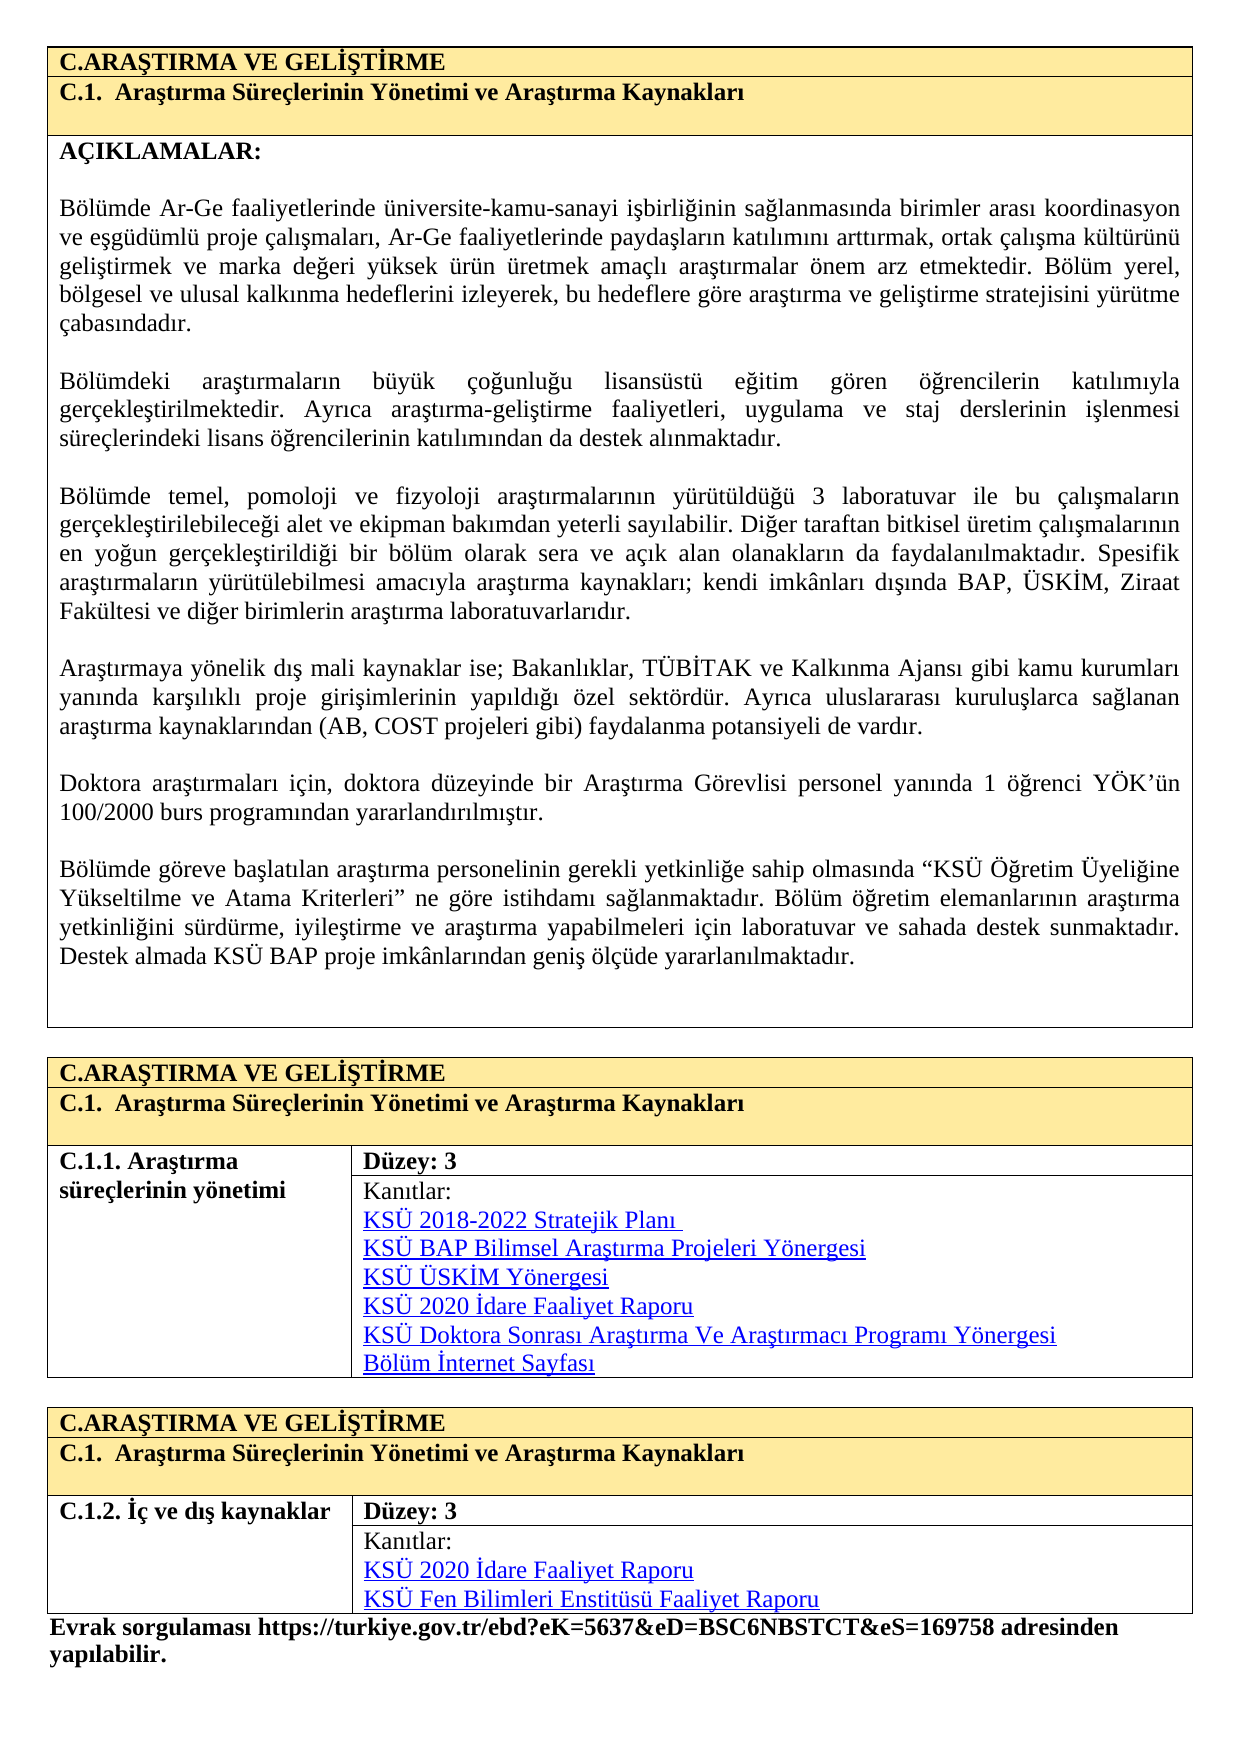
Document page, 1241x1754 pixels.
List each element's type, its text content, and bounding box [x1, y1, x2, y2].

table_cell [353, 1526, 1192, 1612]
table_header C.ARAŞTIRMA VE GELİŞTİRME [48, 48, 1192, 76]
table_header C.ARAŞTIRMA VE GELİŞTİRME [48, 1058, 1192, 1087]
table_cell C.1.2. İç ve dış kaynaklar [48, 1496, 352, 1612]
table_header C.ARAŞTIRMA VE GELİŞTİRME [48, 1408, 1192, 1437]
table_cell Düzey: 3 [353, 1496, 1192, 1525]
table_cell Kanıtlar: KSÜ 2018-2022 Stratejik Planı KSÜ BAP Bilimsel Araştırma Projeleri Yönergesi KSÜ ÜSKİM Yönergesi KSÜ 2020 İdare Faaliyet Raporu KSÜ Doktora Sonrası Araştırma Ve Araştırmacı Programı Yönergesi Bölüm İnternet Sayfası [352, 1176, 1192, 1377]
table_cell C.1. Araştırma Süreçlerinin Yönetimi ve Araştırma Kaynakları [48, 1438, 1192, 1495]
table_cell Düzey: 3 [352, 1146, 1192, 1175]
table_cell C.1. Araştırma Süreçlerinin Yönetimi ve Araştırma Kaynakları [48, 1088, 1192, 1145]
table_cell C.1.1. Araştırma süreçlerinin yönetimi [48, 1146, 351, 1377]
table_cell AÇIKLAMALAR: Bölümde Ar-Ge faaliyetlerinde üniversite-kamu-sanayi işbirliğinin sağlanmasında birimler arası koordinasyon ve eşgüdümlü proje çalışmaları, Ar-Ge faaliyetlerinde paydaşların katılımını arttırmak, ortak çalışma kültürünü geliştirmek ve marka değeri yüksek ürün üretmek amaçlı araştırmalar önem arz etmektedir. Bölüm yerel, bölgesel ve ulusal kalkınma hedeflerini izleyerek, bu hedeflere göre araştırma ve geliştirme stratejisini yürütme çabasındadır. Bölümdeki araştırmaların büyük çoğunluğu lisansüstü eğitim gören öğrencilerin katılımıyla gerçekleştirilmektedir. Ayrıca araştırma-geliştirme faaliyetleri, uygulama ve staj derslerinin işlenmesi süreçlerindeki lisans öğrencilerinin katılımından da destek alınmaktadır. Bölümde temel, pomoloji ve fizyoloji araştırmalarının yürütüldüğü 3 laboratuvar ile bu çalışmaların gerçekleştirilebileceği alet ve ekipman bakımdan yeterli sayılabilir. Diğer taraftan bitkisel üretim çalışmalarının en yoğun gerçekleştirildiği bir bölüm olarak sera ve açık alan olanakların da faydalanılmaktadır. Spesifik araştırmaların yürütülebilmesi amacıyla araştırma kaynakları; kendi imkânları dışında BAP, ÜSKİM, Ziraat Fakültesi ve diğer birimlerin araştırma laboratuvarlarıdır. Araştırmaya yönelik dış mali kaynaklar ise; Bakanlıklar, TÜBİTAK ve Kalkınma Ajansı gibi kamu kurumları yanında karşılıklı proje girişimlerinin yapıldığı özel sektördür. Ayrıca uluslararası kuruluşlarca sağlanan araştırma kaynaklarından (AB, COST projeleri gibi) faydalanma potansiyeli de vardır. Doktora araştırmaları için, doktora düzeyinde bir Araştırma Görevlisi personel yanında 1 öğrenci YÖK’ün 100/2000 burs programından yararlandırılmıştır. Bölümde göreve başlatılan araştırma personelinin gerekli yetkinliğe sahip olmasında “KSÜ Öğretim Üyeliğine Yükseltilme ve Atama Kriterleri” ne göre istihdamı sağlanmaktadır. Bölüm öğretim elemanlarının araştırma yetkinliğini sürdürme, iyileştirme ve araştırma yapabilmeleri için laboratuvar ve sahada destek sunmaktadır. Destek almada KSÜ BAP proje imkânlarından geniş ölçüde yararlanılmaktadır. [48, 136, 1192, 1027]
table_cell C.1. Araştırma Süreçlerinin Yönetimi ve Araştırma Kaynakları [48, 77, 1192, 135]
